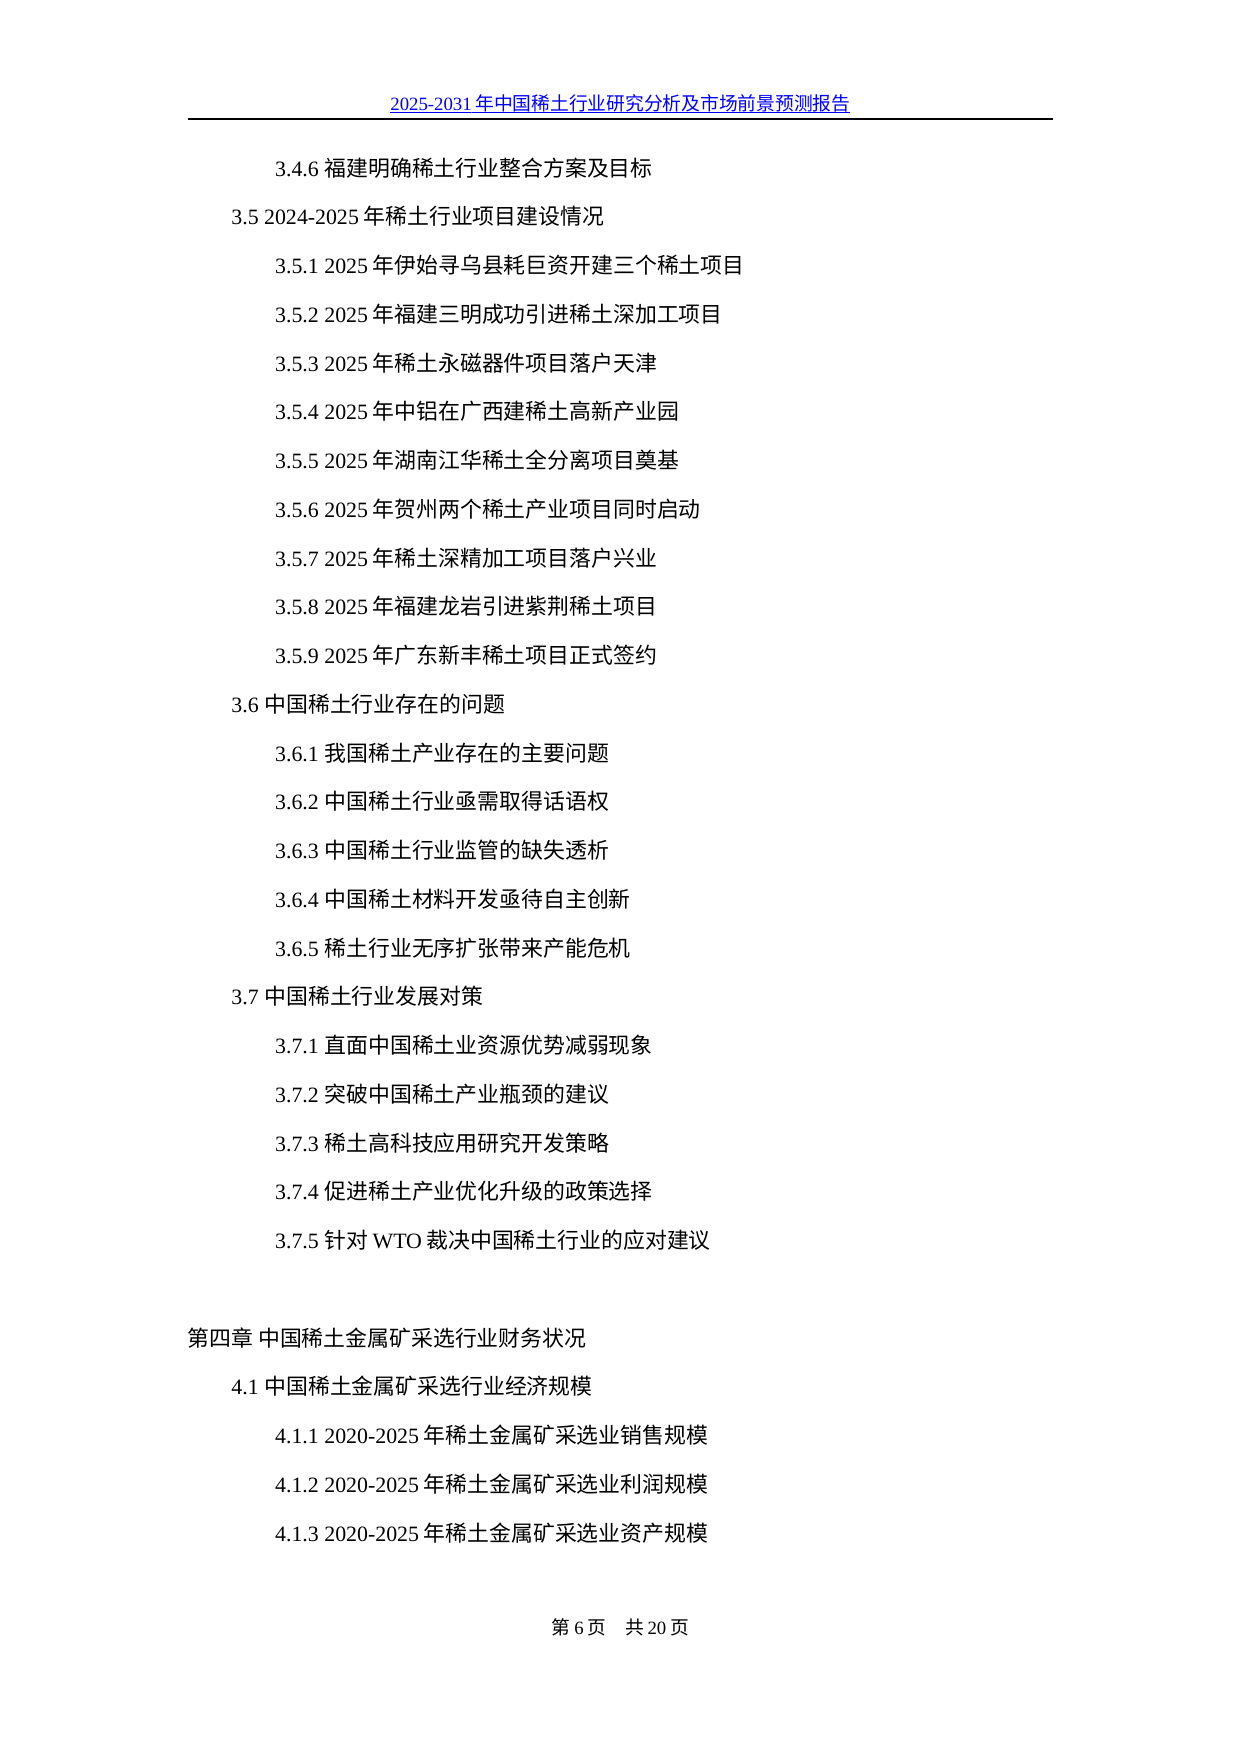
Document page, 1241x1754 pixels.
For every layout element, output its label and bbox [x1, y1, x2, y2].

text [187, 150, 1053, 1548]
